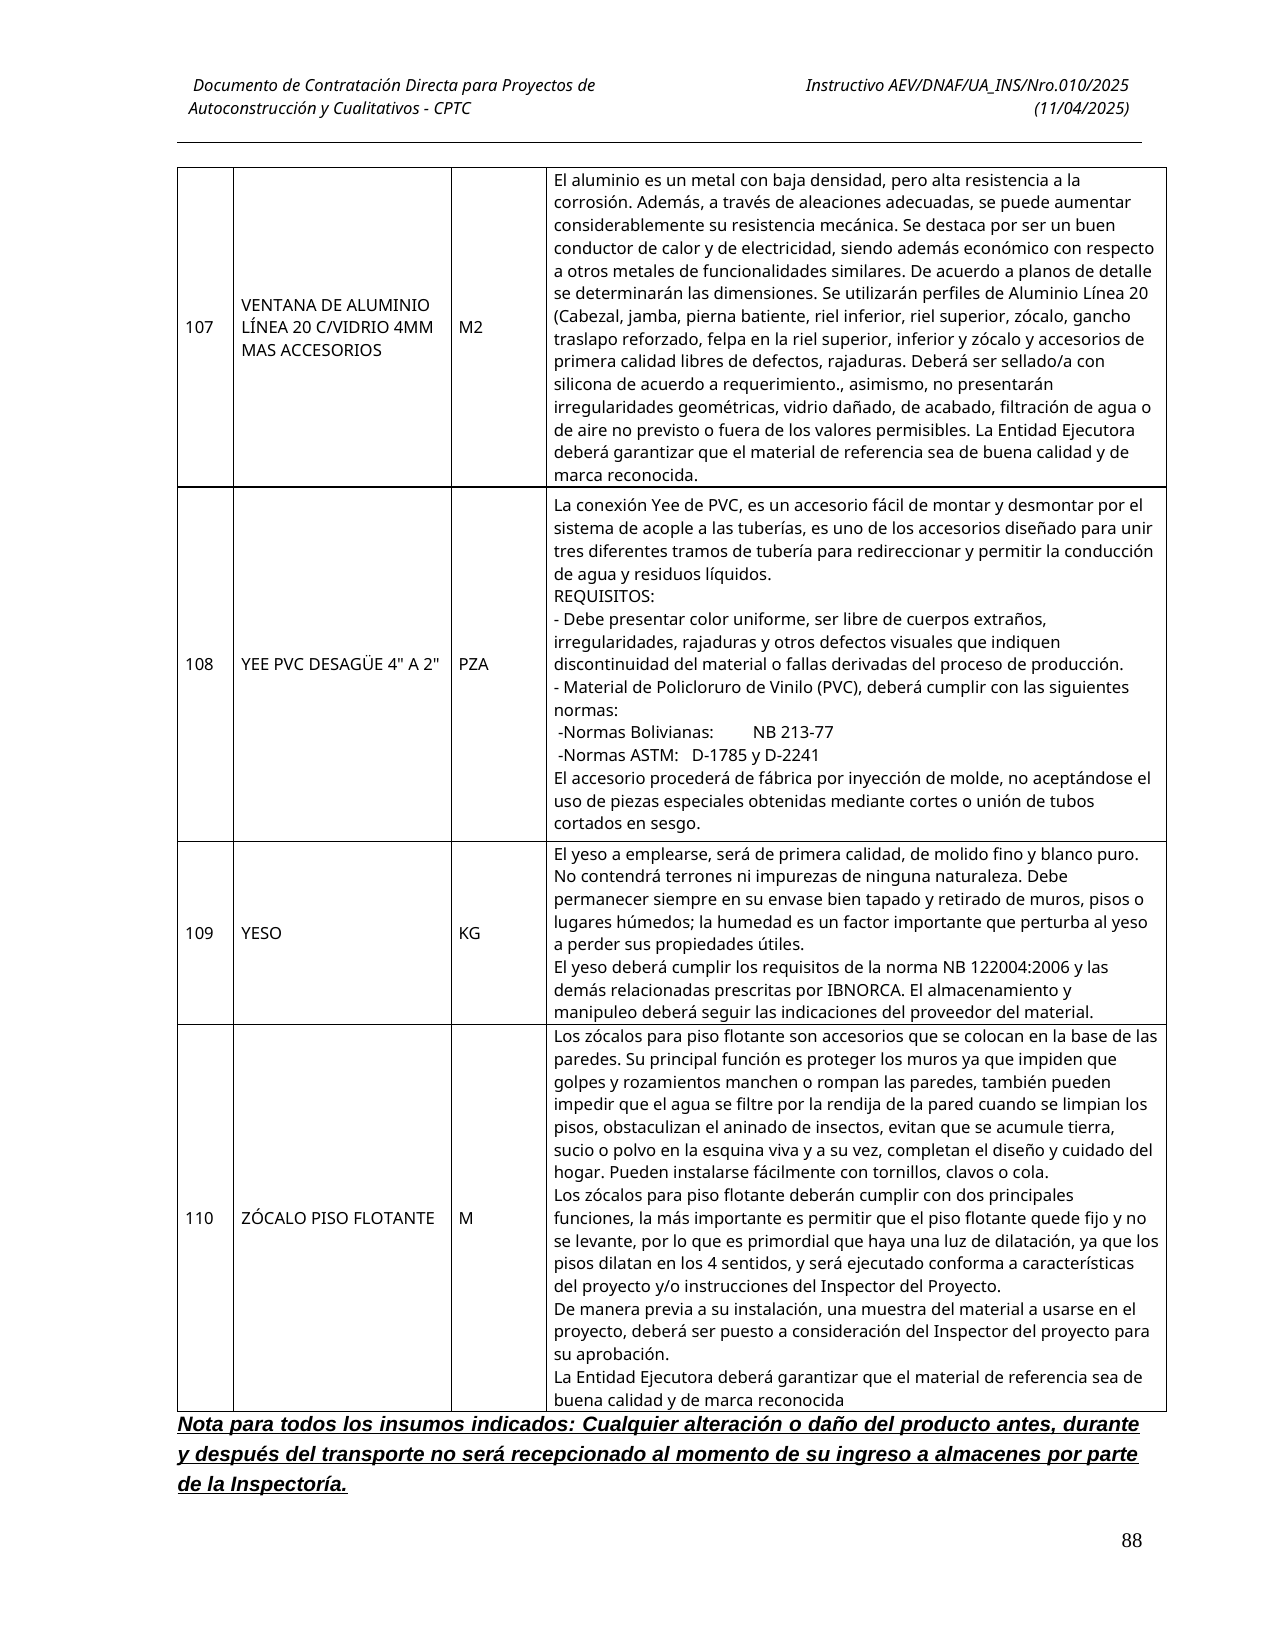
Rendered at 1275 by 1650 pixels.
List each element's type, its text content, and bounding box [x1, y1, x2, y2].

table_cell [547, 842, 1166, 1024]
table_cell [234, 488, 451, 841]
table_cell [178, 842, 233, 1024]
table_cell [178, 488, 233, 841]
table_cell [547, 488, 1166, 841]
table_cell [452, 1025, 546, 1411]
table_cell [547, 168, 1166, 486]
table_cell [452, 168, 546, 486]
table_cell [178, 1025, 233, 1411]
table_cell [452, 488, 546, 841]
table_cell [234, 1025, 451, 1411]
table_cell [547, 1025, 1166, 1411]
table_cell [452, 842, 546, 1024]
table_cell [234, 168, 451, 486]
text Nota para todos los insumos indicados: Cualquier alteración o daño del producto antes, durante y después del transporte no será recepcionado al momento de su ingreso a almacenes por parte de la Inspectoría. [177, 1412, 1142, 1496]
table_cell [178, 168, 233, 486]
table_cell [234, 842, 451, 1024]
